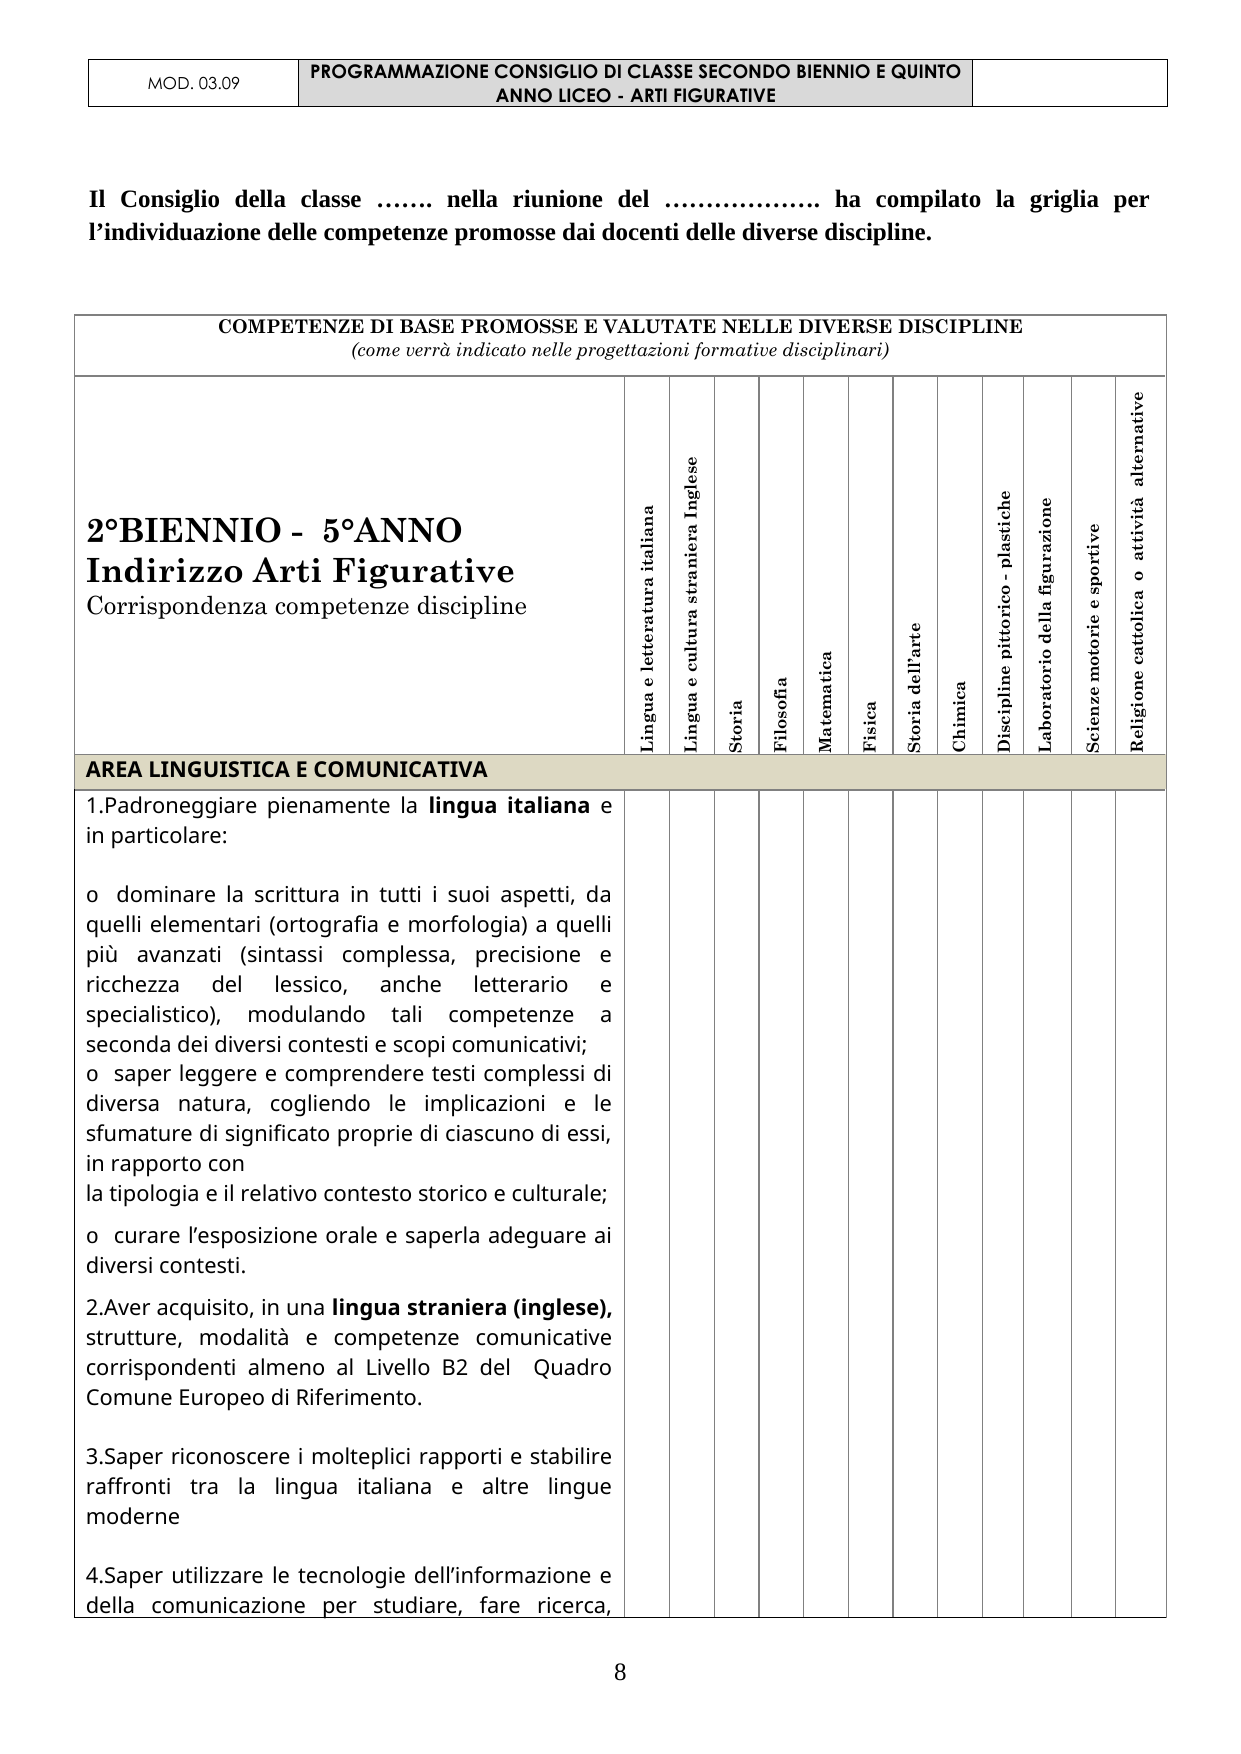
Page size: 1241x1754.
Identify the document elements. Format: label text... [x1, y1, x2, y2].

text Il Consiglio della classe ……. nella riunione del ………………. ha compilato la griglia per l’individuazione delle competenze promosse dai docenti delle diverse discipline. [89, 184, 1152, 245]
